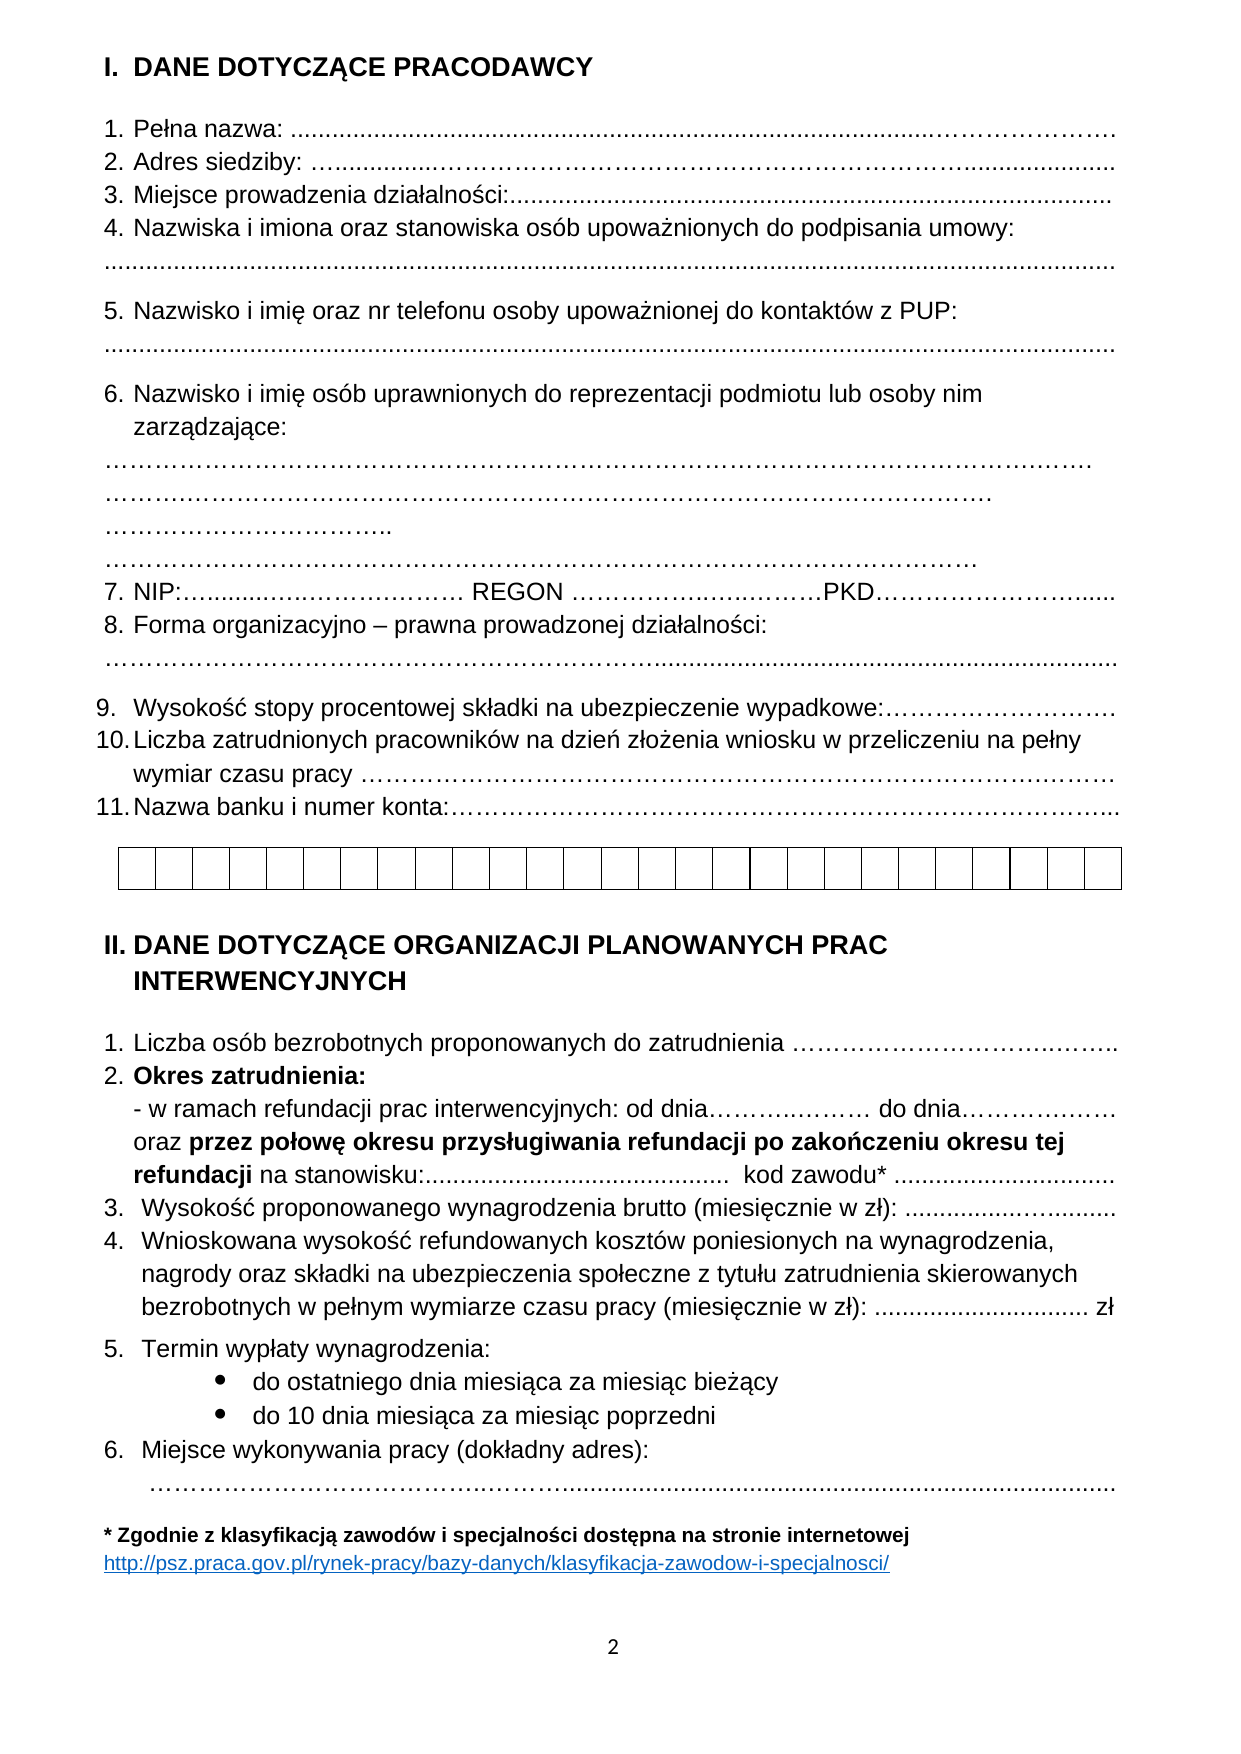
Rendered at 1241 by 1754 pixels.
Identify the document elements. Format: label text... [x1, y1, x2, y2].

text oraz przez połowę okresu przysługiwania refundacji po zakończeniu okresu tej refundacji na stanowisku:............................................ kod zawodu* ................................ [133, 1127, 1122, 1189]
list Okres zatrudnienia: [103, 1061, 1122, 1090]
list Adres siedziby: …...............………………………………………………………...................... [103, 147, 1122, 176]
table_header [341, 848, 377, 889]
table_header [119, 848, 155, 889]
table_header [564, 848, 601, 889]
list Nazwisko i imię osób uprawnionych do reprezentacji podmiotu lub osoby nim zarządzające: [103, 379, 1122, 440]
text .................................................................................................................................................. [103, 246, 1122, 275]
list * Zgodnie z klasyfikacją zawodów i specjalności dostępna na stronie internetowej http://psz.praca.gov.pl/rynek-pracy/bazy-danych/klasyfikacja-zawodow-i-specjalnosci/ [103, 1523, 1122, 1574]
list DANE DOTYCZĄCE PRACODAWCY [103, 51, 1122, 82]
list Forma organizacyjno – prawna prowadzonej działalności: [103, 610, 1122, 638]
table_header [825, 848, 861, 889]
text - w ramach refundacji prac interwencyjnych: od dnia………..……… do dnia………….…… [133, 1094, 1122, 1123]
list Nazwiska i imiona oraz stanowiska osób upoważnionych do podpisania umowy: [103, 213, 1122, 242]
table_header [676, 848, 712, 889]
table_header [378, 848, 415, 889]
table_header [1048, 848, 1084, 889]
list Miejsce wykonywania pracy (dokładny adres): [103, 1435, 1122, 1464]
list Liczba osób bezrobotnych proponowanych do zatrudnienia …………………………..…….. [103, 1028, 1122, 1057]
table_header [267, 848, 303, 889]
list NIP:….........…..……….……… REGON ……………..…..………PKD……………………...... [103, 577, 1122, 606]
list DANE DOTYCZĄCE ORGANIZACJI PLANOWANYCH PRAC INTERWENCYJNYCH [103, 929, 1122, 996]
table_header [416, 848, 452, 889]
table_header [639, 848, 675, 889]
text .................................................................................................................................................. [103, 329, 1122, 358]
table_header [788, 848, 824, 889]
list do 10 dnia miesiąca za miesiąc poprzedni [215, 1401, 1122, 1431]
table_header [751, 848, 787, 889]
text ………………………………………………………………………………………………….…….……….…………………………………………………………………………………….……………………………..…………………………………………………………………………………………… [103, 445, 1122, 572]
table_header [862, 848, 898, 889]
list Pełna nazwa: .............................................................................................…………………. [103, 114, 1122, 143]
list Termin wypłaty wynagrodzenia: [103, 1334, 1122, 1362]
text …………………………………………………………................................................................... [103, 643, 1122, 672]
list do ostatniego dnia miesiąca za miesiąc bieżący [215, 1367, 1122, 1396]
table_header [527, 848, 563, 889]
table_header [602, 848, 638, 889]
table_header [1011, 848, 1047, 889]
list Liczba zatrudnionych pracowników na dzień złożenia wniosku w przeliczeniu na pełny wymiar czasu pracy ……………………………………………………………………….……… [96, 726, 1122, 787]
list Nazwa banku i numer konta:……………………………………………………………………... [96, 792, 1122, 820]
table_header [713, 848, 749, 889]
text …………………………………..………................................................................................ [148, 1468, 1122, 1497]
table_header [973, 848, 1009, 889]
table_header [230, 848, 266, 889]
table_header [490, 848, 526, 889]
table_header [193, 848, 229, 889]
list Wysokość proponowanego wynagrodzenia brutto (miesięcznie w zł): .................….......... [103, 1193, 1122, 1222]
list Wysokość stopy procentowej składki na ubezpieczenie wypadkowe:………………………. [96, 692, 1122, 721]
table_header [1085, 848, 1121, 889]
table_header [453, 848, 489, 889]
table_header [899, 848, 935, 889]
list Nazwisko i imię oraz nr telefonu osoby upoważnionej do kontaktów z PUP: [103, 296, 1122, 325]
list Miejsce prowadzenia działalności:....................................................................................... [103, 180, 1122, 209]
table_header [936, 848, 972, 889]
table_header [156, 848, 192, 889]
table_header [304, 848, 340, 889]
list Wnioskowana wysokość refundowanych kosztów poniesionych na wynagrodzenia, nagrody oraz składki na ubezpieczenia społeczne z tytułu zatrudnienia skierowanych bezrobotnych w pełnym wymiarze czasu pracy (miesięcznie w zł): ............................... zł [103, 1226, 1122, 1321]
